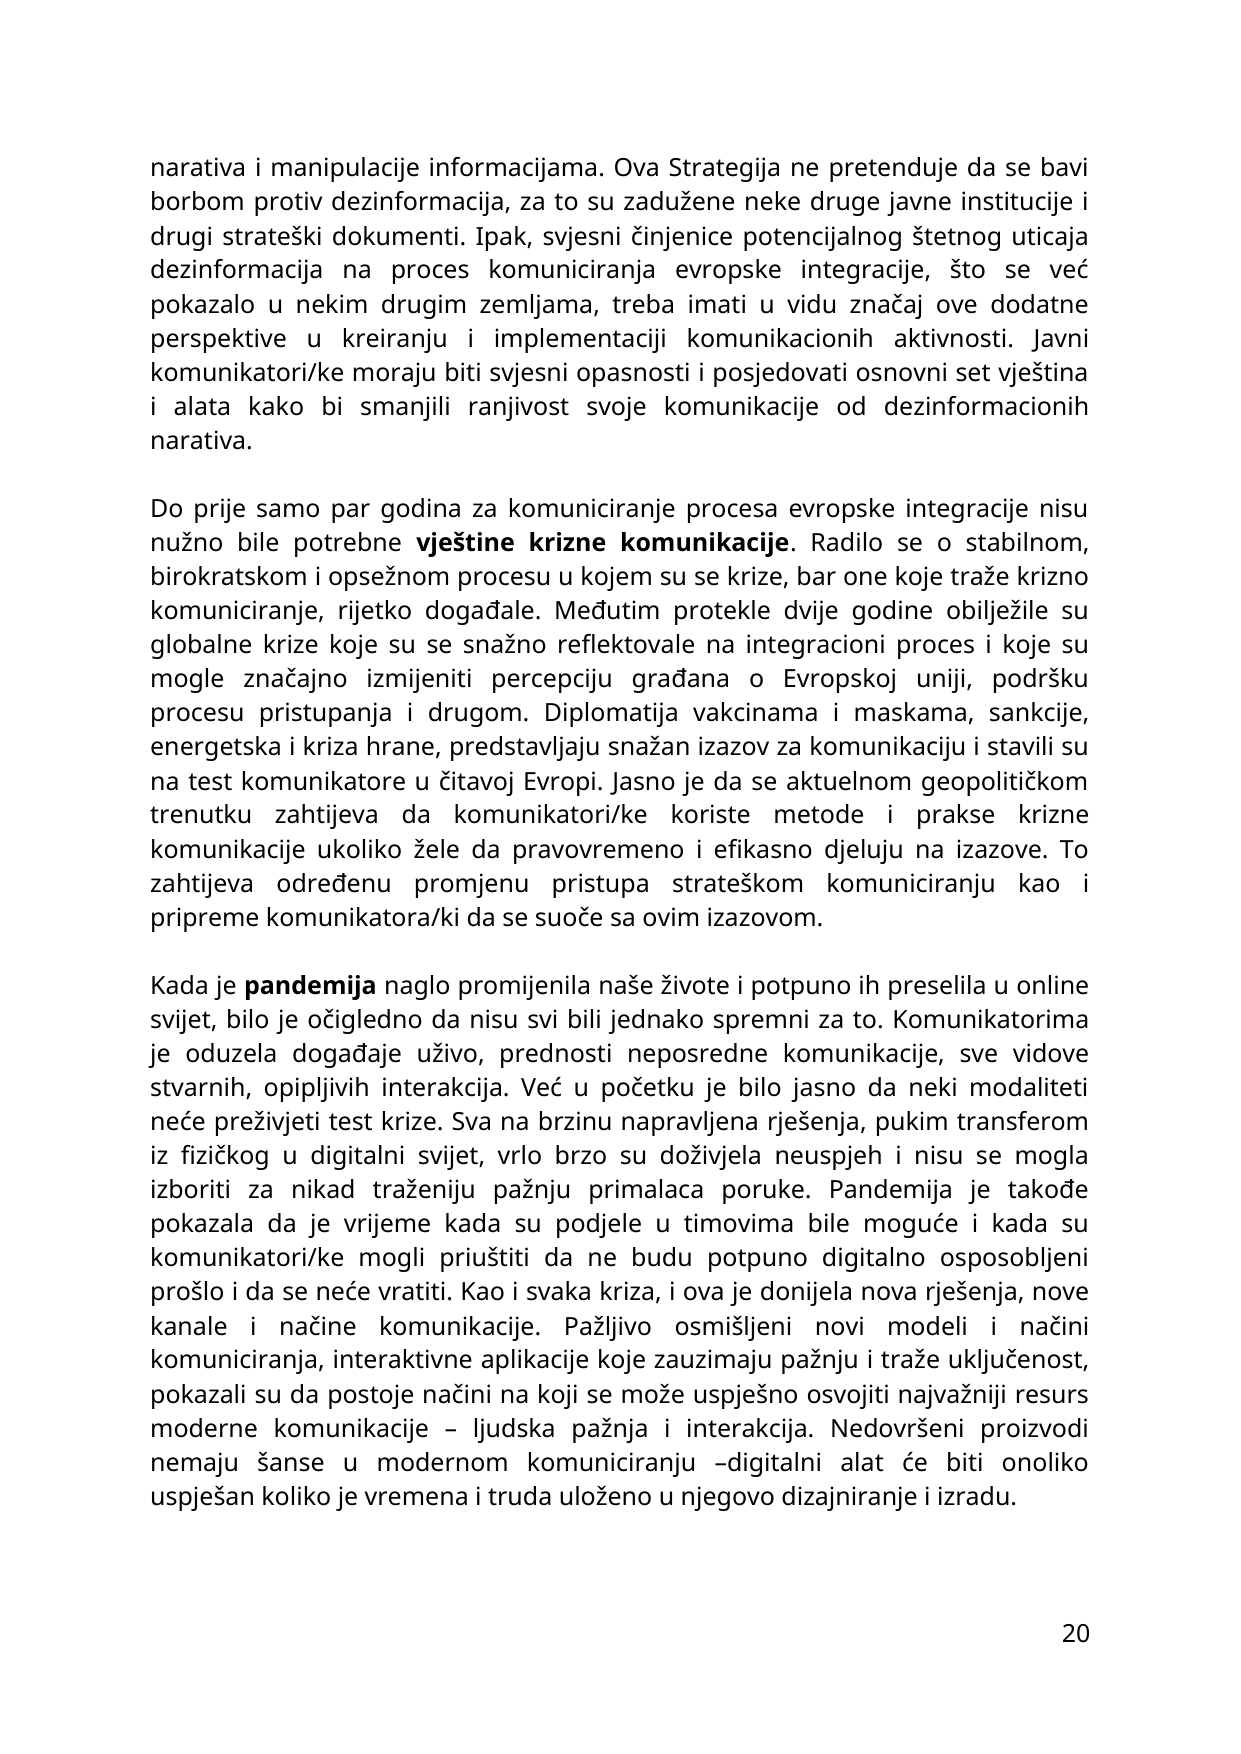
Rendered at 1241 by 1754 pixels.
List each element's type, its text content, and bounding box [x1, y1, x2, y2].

text Do prije samo par godina za komuniciranje procesa evropske integracije nisu nužno bile potrebne vještine krizne komunikacije. Radilo se o stabilnom, birokratskom i opsežnom procesu u kojem su se krize, bar one koje traže krizno komuniciranje, rijetko događale. Međutim protekle dvije godine obilježile su globalne krize koje su se snažno reflektovale na integracioni proces i koje su mogle značajno izmijeniti percepciju građana o Evropskoj uniji, podršku procesu pristupanja i drugom. Diplomatija vakcinama i maskama, sankcije, energetska i kriza hrane, predstavljaju snažan izazov za komunikaciju i stavili su na test komunikatore u čitavoj Evropi. Jasno je da se aktuelnom geopolitičkom trenutku zahtijeva da komunikatori/ke koriste metode i prakse krizne komunikacije ukoliko žele da pravovremeno i efikasno djeluju na izazove. To zahtijeva određenu promjenu pristupa strateškom komuniciranju kao i pripreme komunikatora/ki da se suoče sa ovim izazovom. [150, 491, 1090, 933]
text Kada je pandemija naglo promijenila naše živote i potpuno ih preselila u online svijet, bilo je očigledno da nisu svi bili jednako spremni za to. Komunikatorima je oduzela događaje uživo, prednosti neposredne komunikacije, sve vidove stvarnih, opipljivih interakcija. Već u početku je bilo jasno da neki modaliteti neće preživjeti test krize. Sva na brzinu napravljena rješenja, pukim transferom iz fizičkog u digitalni svijet, vrlo brzo su doživjela neuspjeh i nisu se mogla izboriti za nikad traženiju pažnju primalaca poruke. Pandemija je takođe pokazala da je vrijeme kada su podjele u timovima bile moguće i kada su komunikatori/ke mogli priuštiti da ne budu potpuno digitalno osposobljeni prošlo i da se neće vratiti. Kao i svaka kriza, i ova je donijela nova rješenja, nove kanale i načine komunikacije. Pažljivo osmišljeni novi modeli i načini komuniciranja, interaktivne aplikacije koje zauzimaju pažnju i traže uključenost, pokazali su da postoje načini na koji se može uspješno osvojiti najvažniji resurs moderne komunikacije – ljudska pažnja i interakcija. Nedovršeni proizvodi nemaju šanse u modernom komuniciranju –digitalni alat će biti onoliko uspješan koliko je vremena i truda uloženo u njegovo dizajniranje i izradu. [150, 967, 1090, 1512]
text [150, 150, 1090, 457]
